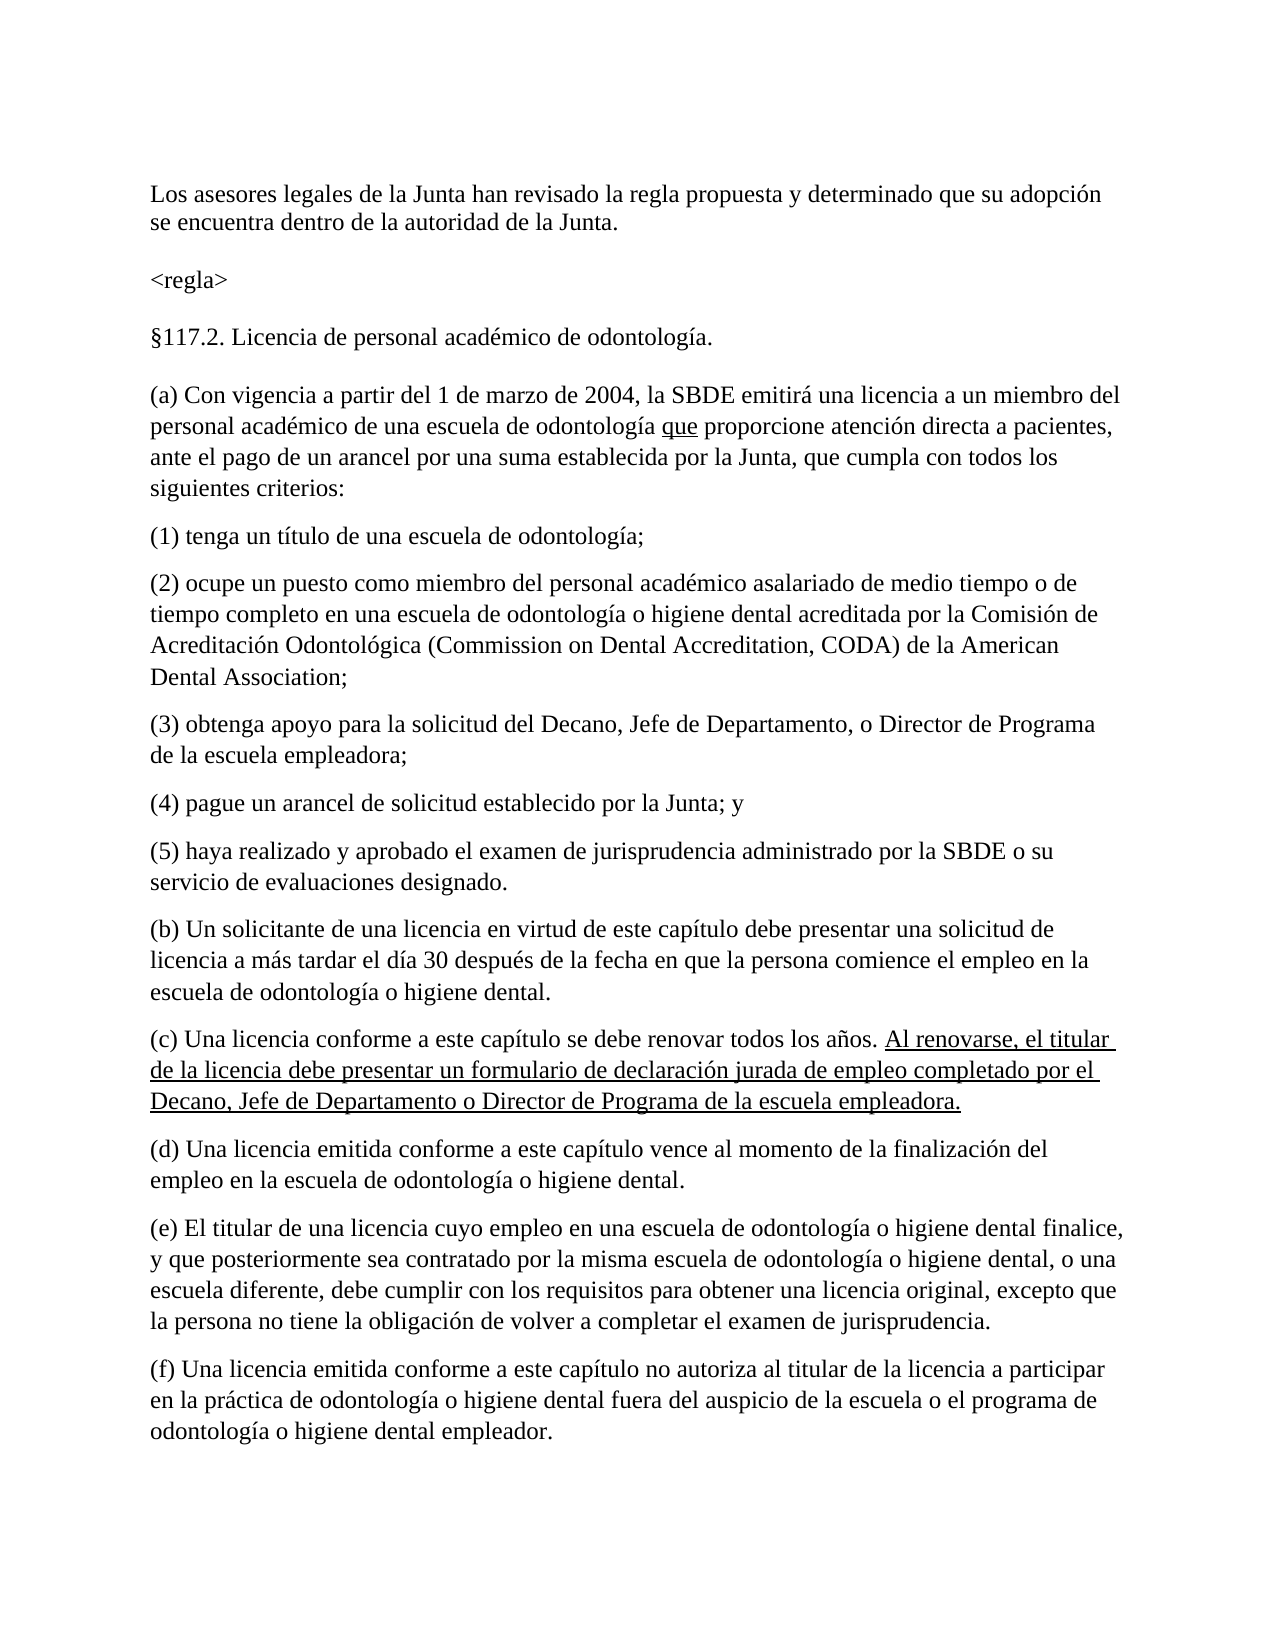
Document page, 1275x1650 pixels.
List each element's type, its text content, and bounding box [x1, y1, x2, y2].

text (f) Una licencia emitida conforme a este capítulo no autoriza al titular de la licencia a participar en la práctica de odontología o higiene dental fuera del auspicio de la escuela o el programa de odontología o higiene dental empleador. [150, 1354, 1125, 1444]
text <regla> [150, 265, 1125, 294]
text (1) tenga un título de una escuela de odontología; [150, 521, 1125, 549]
text Los asesores legales de la Junta han revisado la regla propuesta y determinado que su adopción se encuentra dentro de la autoridad de la Junta. [150, 179, 1125, 236]
text (3) obtenga apoyo para la solicitud del Decano, Jefe de Departamento, o Director de Programa de la escuela empleadora; [150, 709, 1125, 769]
text (b) Un solicitante de una licencia en virtud de este capítulo debe presentar una solicitud de licencia a más tardar el día 30 después de la fecha en que la persona comience el empleo en la escuela de odontología o higiene dental. [150, 914, 1125, 1005]
text (c) Una licencia conforme a este capítulo se debe renovar todos los años. Al renovarse, el titular de la licencia debe presentar un formulario de declaración jurada de empleo completado por el Decano, Jefe de Departamento o Director de Programa de la escuela empleadora. [150, 1024, 1125, 1115]
text (d) Una licencia emitida conforme a este capítulo vence al momento de la finalización del empleo en la escuela de odontología o higiene dental. [150, 1134, 1125, 1194]
text (e) El titular de una licencia cuyo empleo en una escuela de odontología o higiene dental finalice, y que posteriormente sea contratado por la misma escuela de odontología o higiene dental, o una escuela diferente, debe cumplir con los requisitos para obtener una licencia original, excepto que la persona no tiene la obligación de volver a completar el examen de jurisprudencia. [150, 1213, 1125, 1335]
text §117.2. Licencia de personal académico de odontología. [150, 322, 1125, 351]
text (2) ocupe un puesto como miembro del personal académico asalariado de medio tiempo o de tiempo completo en una escuela de odontología o higiene dental acreditada por la Comisión de Acreditación Odontológica (Commission on Dental Accreditation, CODA) de la American Dental Association; [150, 568, 1125, 690]
text (4) pague un arancel de solicitud establecido por la Junta; y [150, 788, 1125, 817]
text (5) haya realizado y aprobado el examen de jurisprudencia administrado por la SBDE o su servicio de evaluaciones designado. [150, 836, 1125, 896]
text (a) Con vigencia a partir del 1 de marzo de 2004, la SBDE emitirá una licencia a un miembro del personal académico de una escuela de odontología que proporcione atención directa a pacientes, ante el pago de un arancel por una suma establecida por la Junta, que cumpla con todos los siguientes criterios: [150, 380, 1125, 502]
